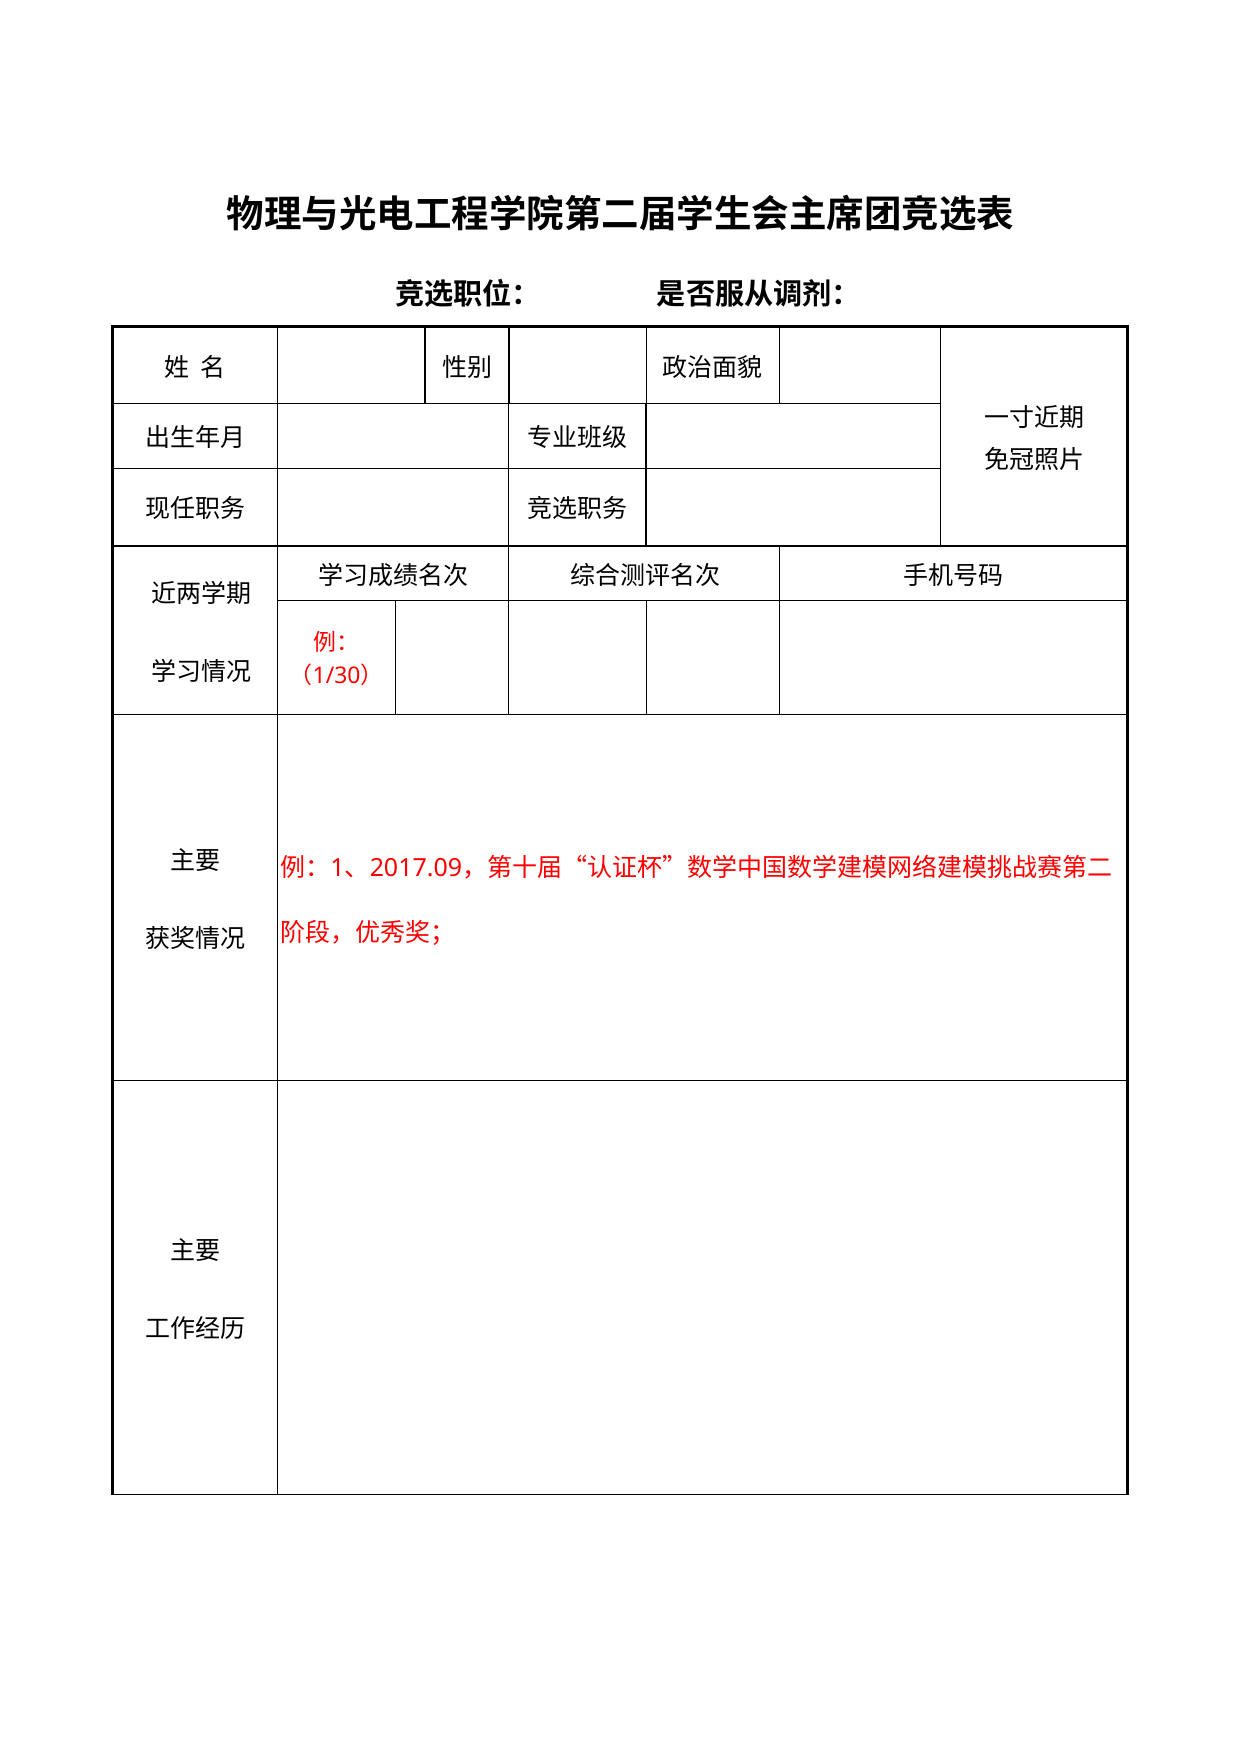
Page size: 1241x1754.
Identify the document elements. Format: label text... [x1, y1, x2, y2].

table_cell 出生年月 [114, 404, 277, 467]
table_header 政治面貌 [647, 328, 779, 403]
table_cell 例：1、2017.09，第十届“认证杯”数学中国数学建模网络建模挑战赛第二阶段，优秀奖； [278, 715, 1126, 1080]
table_header [510, 328, 646, 403]
table_cell [278, 469, 508, 545]
text 竞选职位： 是否服从调剂： [187, 259, 1053, 324]
table_cell 近两学期 学习情况 [114, 547, 277, 714]
table_cell [396, 601, 508, 714]
table_cell 主要 获奖情况 [114, 715, 277, 1080]
table_cell 手机号码 [780, 547, 1126, 600]
table_cell 专业班级 [509, 404, 645, 467]
table_cell 现任职务 [114, 469, 277, 545]
table_cell 综合测评名次 [509, 547, 779, 600]
table_cell [780, 601, 1126, 714]
table_cell 学习成绩名次 [278, 547, 508, 600]
table_cell [278, 404, 508, 467]
table_header 一寸近期 免冠照片 [941, 328, 1126, 545]
table_cell [647, 601, 779, 714]
table_cell [647, 404, 940, 467]
table_header [278, 328, 424, 403]
table_cell 主要 工作经历 [114, 1081, 277, 1494]
table_header [780, 328, 940, 403]
table_cell [278, 1081, 1126, 1494]
table_cell [509, 601, 646, 714]
table_header 性别 [426, 328, 508, 403]
table_cell 例：（1/30） [278, 601, 395, 714]
table_header 姓 名 [114, 328, 277, 403]
table_cell 竞选职务 [509, 469, 645, 545]
text 物理与光电工程学院第二届学生会主席团竞选表 [187, 178, 1053, 243]
table_cell [647, 469, 940, 545]
